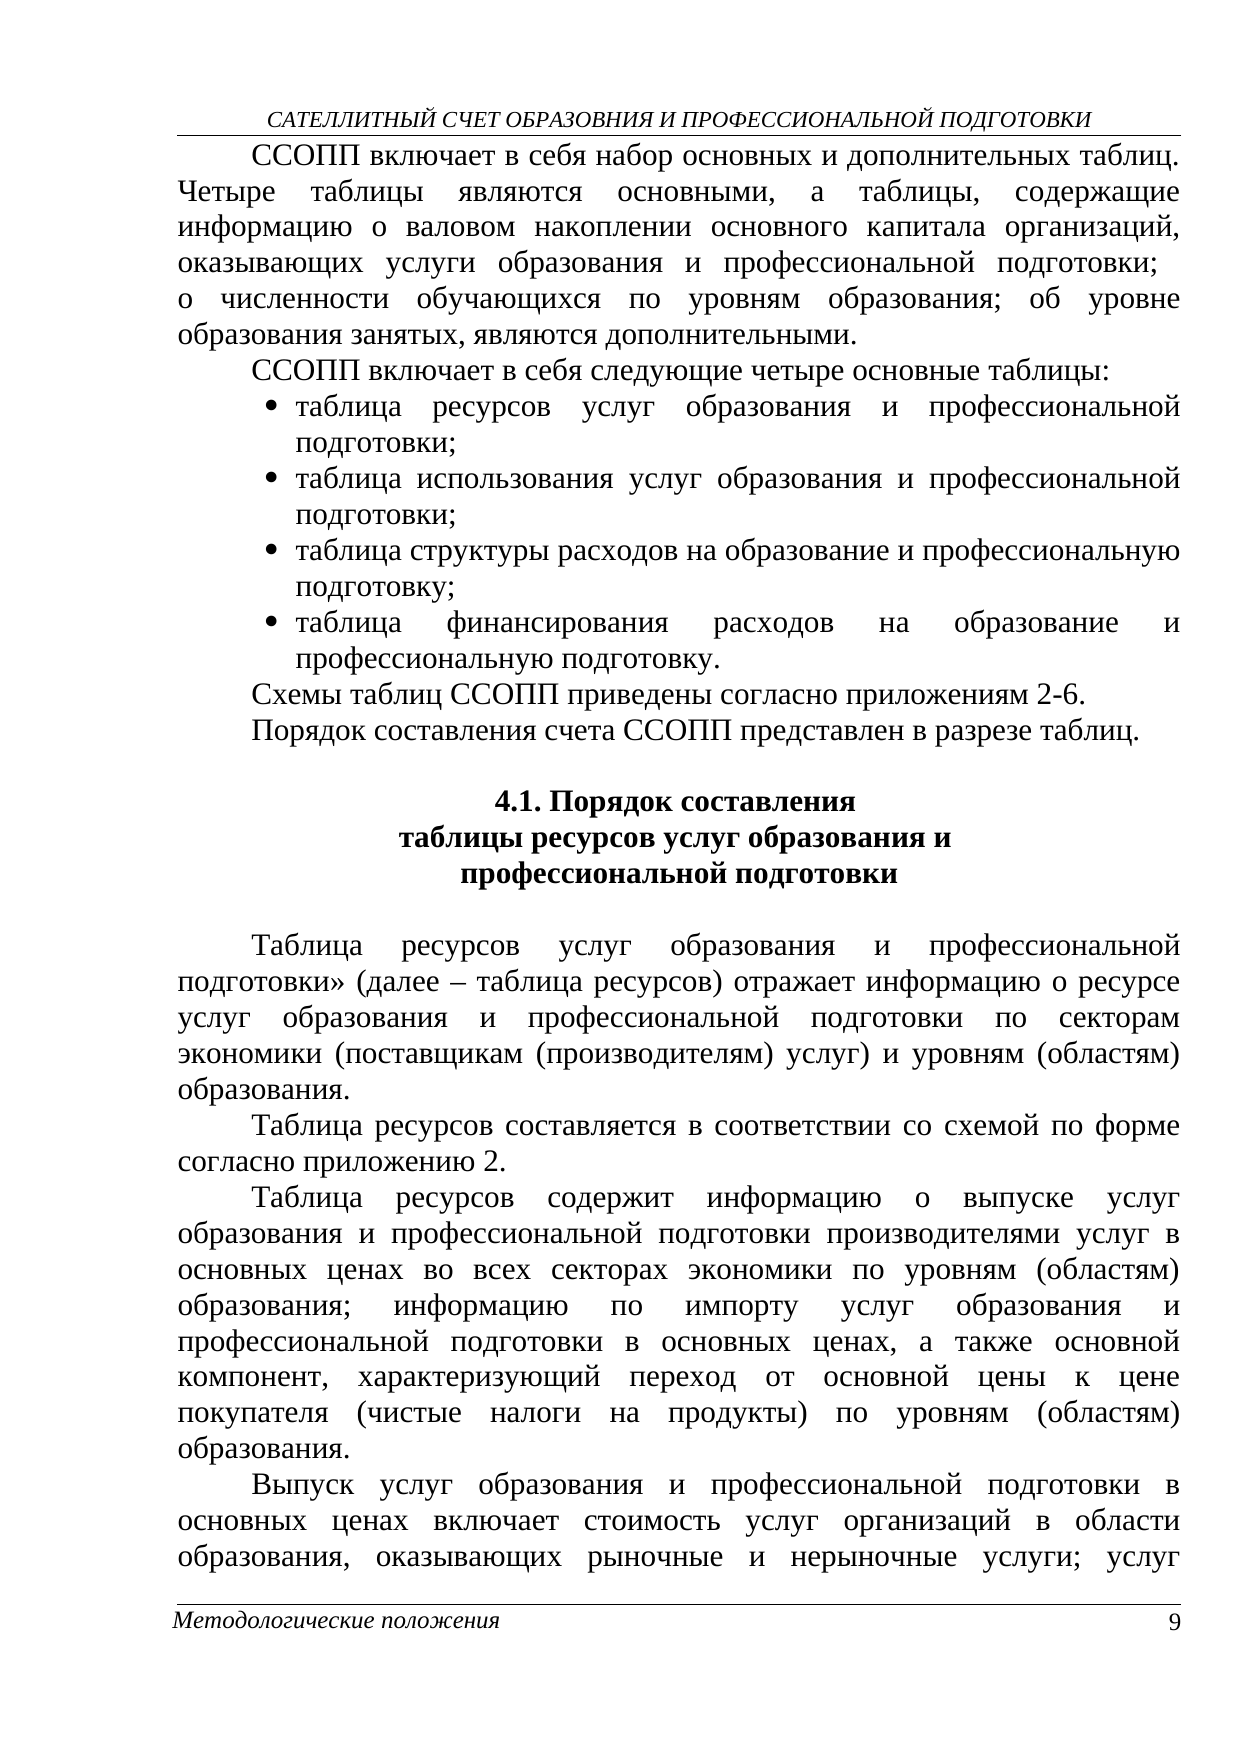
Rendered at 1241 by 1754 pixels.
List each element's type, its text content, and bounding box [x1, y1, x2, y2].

list таблица финансирования расходов на образование и профессиональную подготовку. [266, 603, 1181, 675]
text Таблица ресурсов услуг образования и профессиональной подготовки» (далее – таблица ресурсов) отражает информацию о ресурсе услуг образования и профессиональной подготовки по секторам экономики (поставщикам (производителям) услуг) и уровням (областям) образования. [177, 926, 1181, 1106]
text Порядок составления счета ССОПП представлен в разрезе таблиц. [177, 711, 1181, 747]
list таблица использования услуг образования и профессиональной подготовки; [266, 459, 1181, 531]
text Таблица ресурсов содержит информацию о выпуске услуг образования и профессиональной подготовки производителями услуг в основных ценах во всех секторах экономики по уровням (областям) образования; информацию по импорту услуг образования и профессиональной подготовки в основных ценах, а также основной компонент, характеризующий переход от основной цены к цене покупателя (чистые налоги на продукты) по уровням (областям) образования. [177, 1178, 1181, 1466]
text ССОПП включает в себя набор основных и дополнительных таблиц. Четыре таблицы являются основными, а таблицы, содержащие информацию о валовом накоплении основного капитала организаций, оказывающих услуги образования и профессиональной подготовки; о численности обучающихся по уровням образования; об уровне образования занятых, являются дополнительными. [177, 136, 1181, 351]
text Схемы таблиц ССОПП приведены согласно приложениям 2-6. [177, 675, 1181, 711]
list таблица ресурсов услуг образования и профессиональной подготовки; [266, 387, 1181, 459]
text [177, 1466, 1181, 1573]
text Таблица ресурсов составляется в соответствии со схемой по форме согласно приложению 2. [177, 1106, 1181, 1178]
list таблица структуры расходов на образование и профессиональную подготовку; [266, 531, 1181, 603]
text 4.1. Порядок составления таблицы ресурсов услуг образования и профессиональной подготовки [177, 783, 1181, 891]
text ССОПП включает в себя следующие четыре основные таблицы: [177, 351, 1181, 387]
